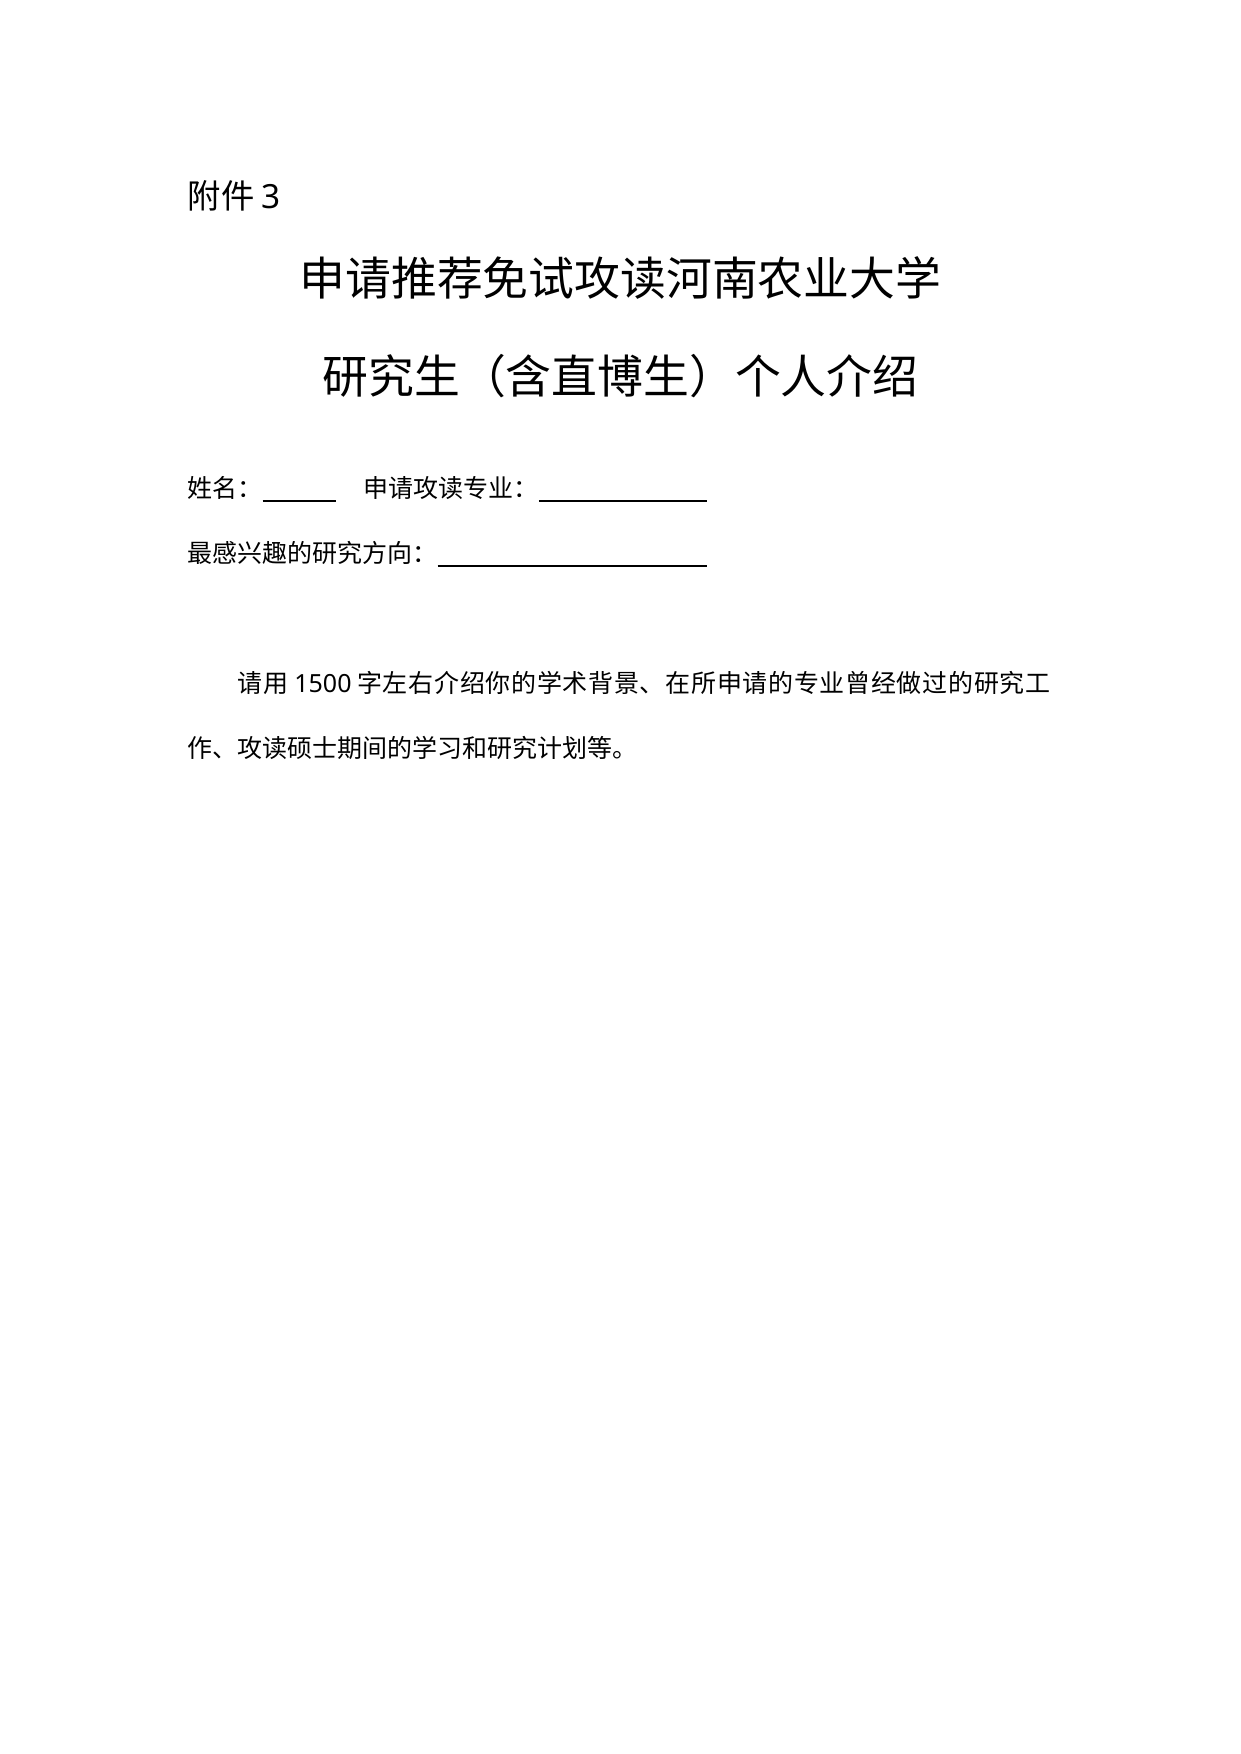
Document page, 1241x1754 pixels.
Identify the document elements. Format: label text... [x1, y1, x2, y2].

text 最感兴趣的研究方向： [187, 519, 1053, 584]
text 附件3 [187, 162, 1053, 227]
text 请用1500字左右介绍你的学术背景、在所申请的专业曾经做过的研究工作、攻读硕士期间的学习和研究计划等。 [187, 649, 1053, 779]
text 研究生（含直博生）个人介绍 [187, 324, 1053, 422]
text 姓名： 申请攻读专业： [187, 454, 1053, 519]
text 申请推荐免试攻读河南农业大学 [187, 227, 1053, 324]
